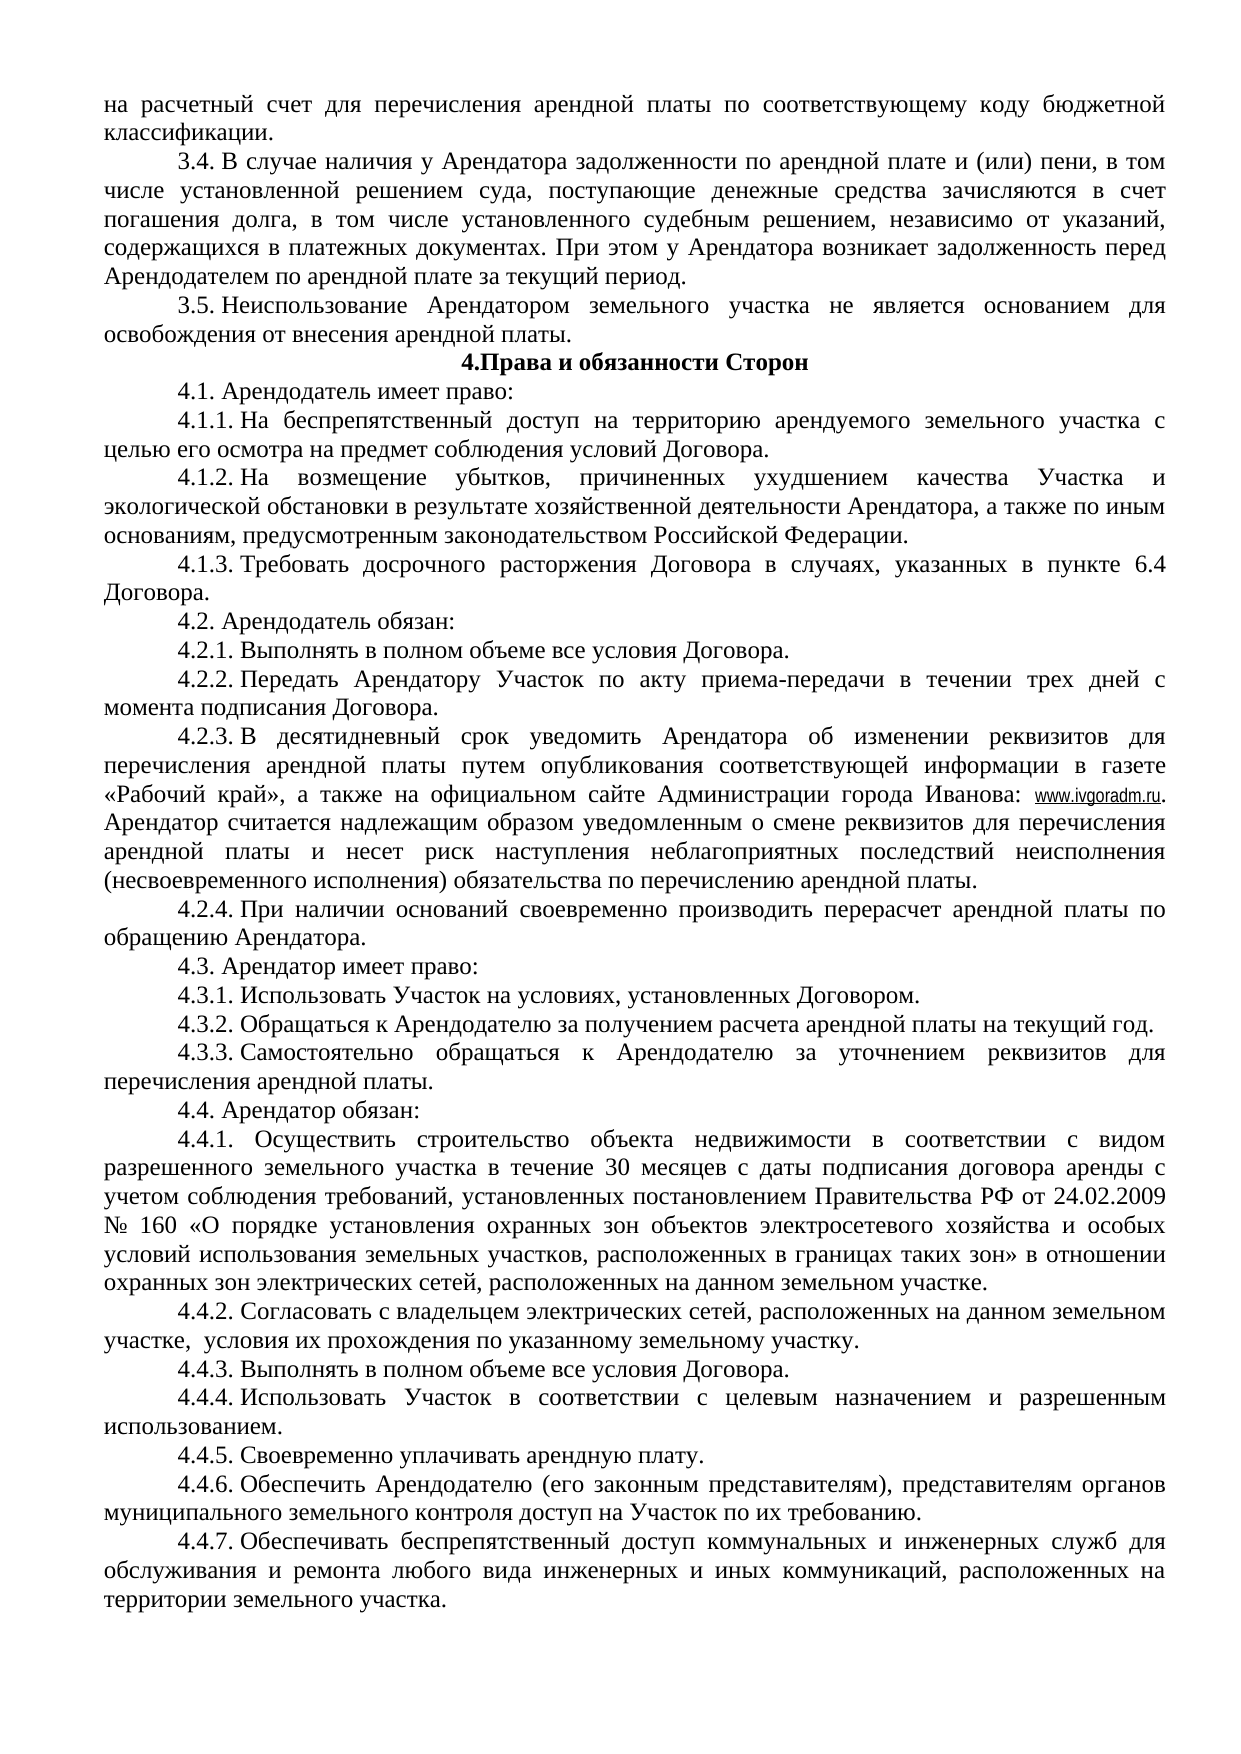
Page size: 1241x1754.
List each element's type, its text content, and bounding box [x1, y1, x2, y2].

text 4.1.3. Требовать досрочного расторжения Договора в случаях, указанных в пункте 6.4 Договора. [103, 549, 1167, 606]
text 4.4.1. Осуществить строительство объекта недвижимости в соответствии с видом разрешенного земельного участка в течение 30 месяцев с даты подписания договора аренды с учетом соблюдения требований, установленных постановлением Правительства РФ от 24.02.2009 № 160 «О порядке установления охранных зон объектов электросетевого хозяйства и особых условий использования земельных участков, расположенных в границах таких зон» в отношении охранных зон электрических сетей, расположенных на данном земельном участке. [103, 1124, 1167, 1296]
text 4.2.2. Передать Арендатору Участок по акту приема-передачи в течении трех дней с момента подписания Договора. [103, 664, 1167, 721]
text 3.5. Неиспользование Арендатором земельного участка не является основанием для освобождения от внесения арендной платы. [103, 290, 1167, 347]
text 4.3. Арендатор имеет право: [103, 951, 1167, 980]
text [103, 89, 1167, 146]
text 4.2. Арендодатель обязан: [103, 606, 1167, 635]
text 4.2.3. В десятидневный срок уведомить Арендатора об изменении реквизитов для перечисления арендной платы путем опубликования соответствующей информации в газете «Рабочий край», а также на официальном сайте Администрации города Иванова: www.ivgoradm.ru. Арендатор считается надлежащим образом уведомленным о смене реквизитов для перечисления арендной платы и несет риск наступления неблагоприятных последствий неисполнения (несвоевременного исполнения) обязательства по перечислению арендной платы. [103, 721, 1167, 894]
text 4.1.1. На беспрепятственный доступ на территорию арендуемого земельного участка с целью его осмотра на предмет соблюдения условий Договора. [103, 405, 1167, 462]
text 4.4. Арендатор обязан: [103, 1095, 1167, 1124]
text 4.3.1. Использовать Участок на условиях, установленных Договором. [103, 980, 1167, 1009]
text 4.4.5. Своевременно уплачивать арендную плату. [103, 1440, 1167, 1469]
text 4.4.4. Использовать Участок в соответствии с целевым назначением и разрешенным использованием. [103, 1382, 1167, 1440]
text 4.4.6. Обеспечить Арендодателю (его законным представителям), представителям органов муниципального земельного контроля доступ на Участок по их требованию. [103, 1469, 1167, 1526]
text 3.4. В случае наличия у Арендатора задолженности по арендной плате и (или) пени, в том числе установленной решением суда, поступающие денежные средства зачисляются в счет погашения долга, в том числе установленного судебным решением, независимо от указаний, содержащихся в платежных документах. При этом у Арендатора возникает задолженность перед Арендодателем по арендной плате за текущий период. [103, 146, 1167, 290]
text 4.4.2. Согласовать с владельцем электрических сетей, расположенных на данном земельном участке, условия их прохождения по указанному земельному участку. [103, 1296, 1167, 1354]
text 4.4.7. Обеспечивать беспрепятственный доступ коммунальных и инженерных служб для обслуживания и ремонта любого вида инженерных и иных коммуникаций, расположенных на территории земельного участка. [103, 1526, 1167, 1612]
text 4.3.2. Обращаться к Арендодателю за получением расчета арендной платы на текущий год. [103, 1009, 1167, 1037]
text 4.2.4. При наличии оснований своевременно производить перерасчет арендной платы по обращению Арендатора. [103, 894, 1167, 951]
text 4.1. Арендодатель имеет право: [103, 376, 1167, 405]
text 4.3.3. Самостоятельно обращаться к Арендодателю за уточнением реквизитов для перечисления арендной платы. [103, 1037, 1167, 1095]
text 4.1.2. На возмещение убытков, причиненных ухудшением качества Участка и экологической обстановки в результате хозяйственной деятельности Арендатора, а также по иным основаниям, предусмотренным законодательством Российской Федерации. [103, 462, 1167, 549]
text 4.4.3. Выполнять в полном объеме все условия Договора. [103, 1354, 1167, 1382]
text 4.Права и обязанности Сторон [103, 347, 1167, 376]
text 4.2.1. Выполнять в полном объеме все условия Договора. [103, 635, 1167, 664]
